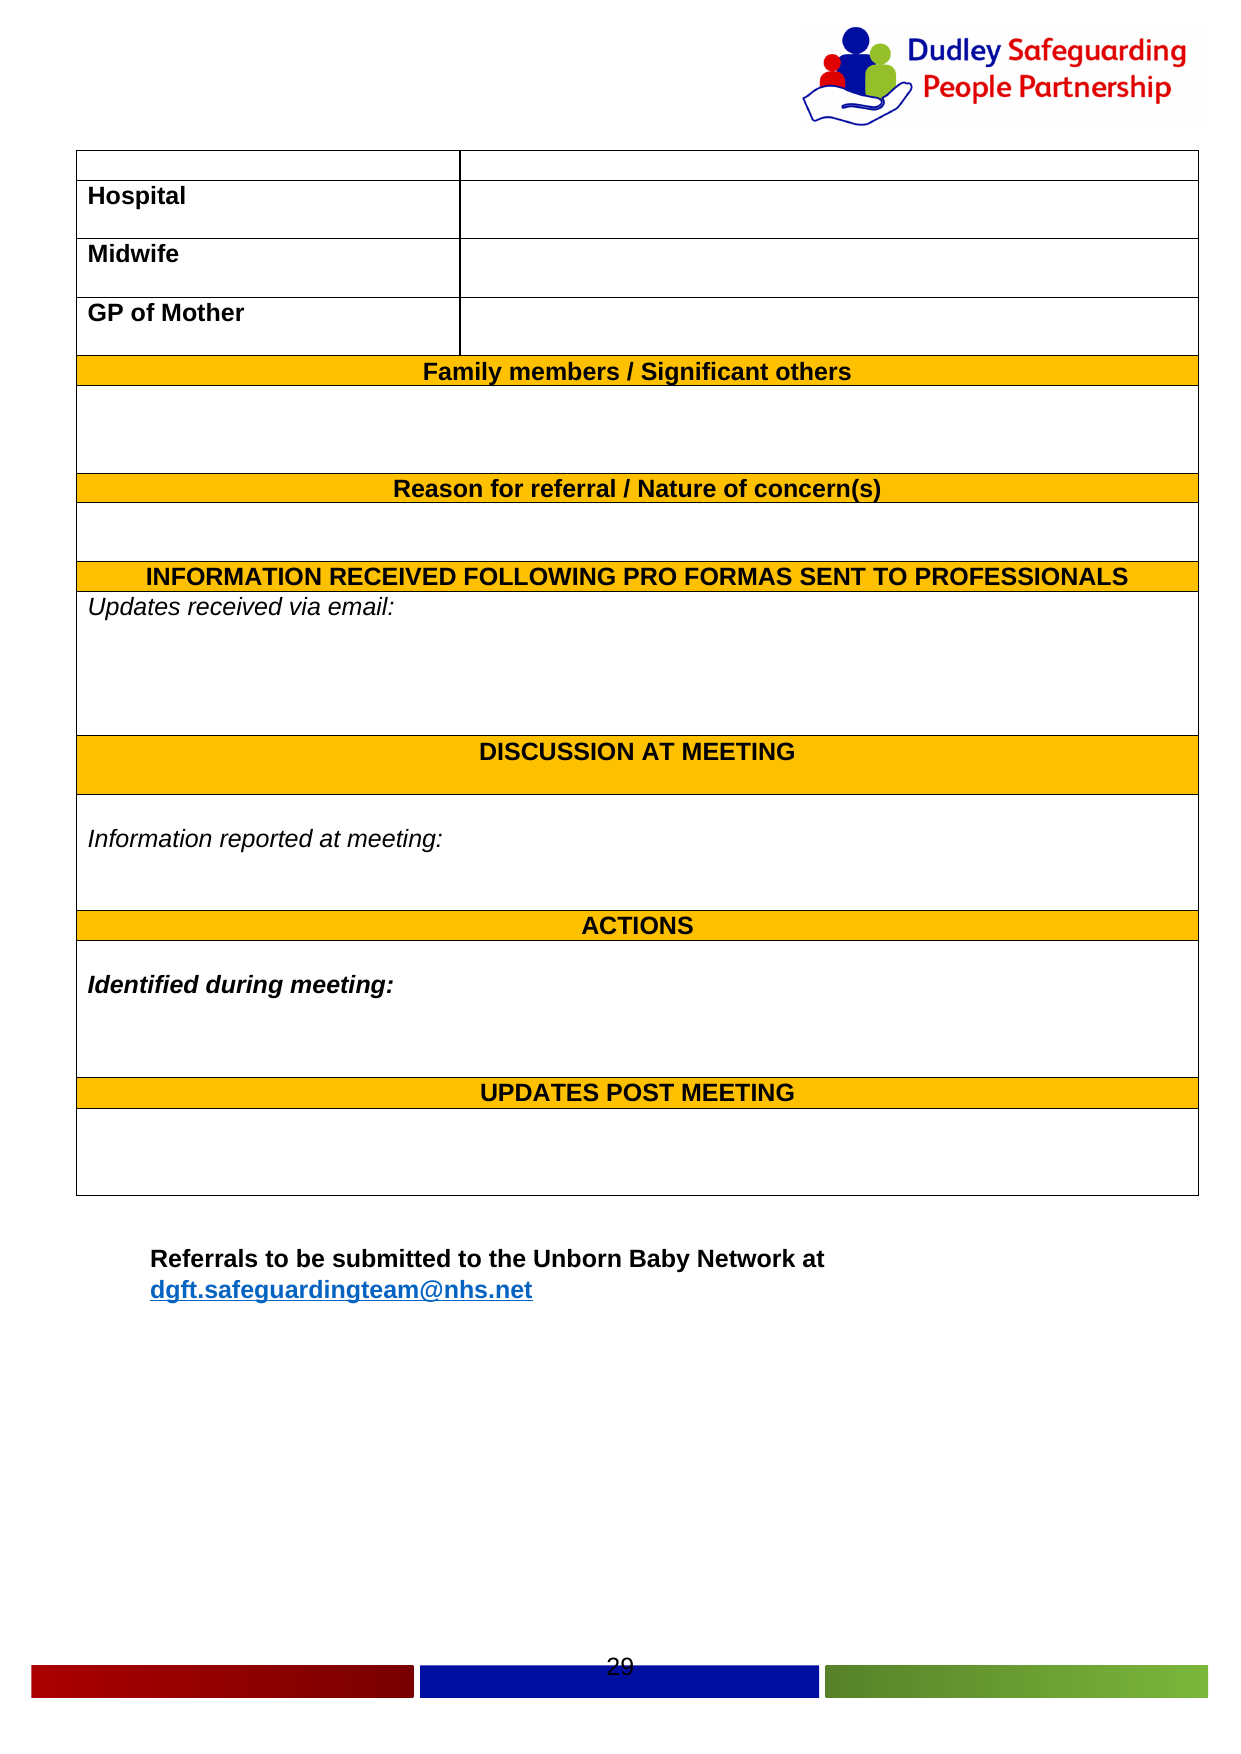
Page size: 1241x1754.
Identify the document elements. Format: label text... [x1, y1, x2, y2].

table_cell [77, 503, 1198, 561]
table_cell GP of Mother [77, 298, 459, 355]
table_cell UPDATES POST MEETING [77, 1078, 1198, 1108]
table_cell Information reported at meeting: [77, 795, 1198, 910]
table_cell Reason for referral / Nature of concern(s) [77, 474, 1198, 502]
table_cell Family members / Significant others [77, 356, 1198, 385]
table_cell Updates received via email: [77, 592, 1198, 735]
table_cell Hospital [77, 181, 459, 238]
table_cell [461, 298, 1198, 355]
table_cell [461, 181, 1198, 238]
picture [800, 20, 1211, 128]
text Referrals to be submitted to the Unborn Baby Network at dgft.safeguardingteam@nhs.net [150, 1244, 1090, 1304]
table_cell DISCUSSION AT MEETING [77, 736, 1198, 794]
table_cell ACTIONS [77, 911, 1198, 940]
table_cell [461, 239, 1198, 297]
table_cell [77, 386, 1198, 472]
table_cell Midwife [77, 239, 459, 297]
table_cell INFORMATION RECEIVED FOLLOWING PRO FORMAS SENT TO PROFESSIONALS [77, 562, 1198, 591]
table_cell [77, 1109, 1198, 1195]
table_cell EDD [77, 151, 459, 180]
table_cell Identified during meeting: [77, 941, 1198, 1077]
table_cell [461, 151, 1198, 180]
